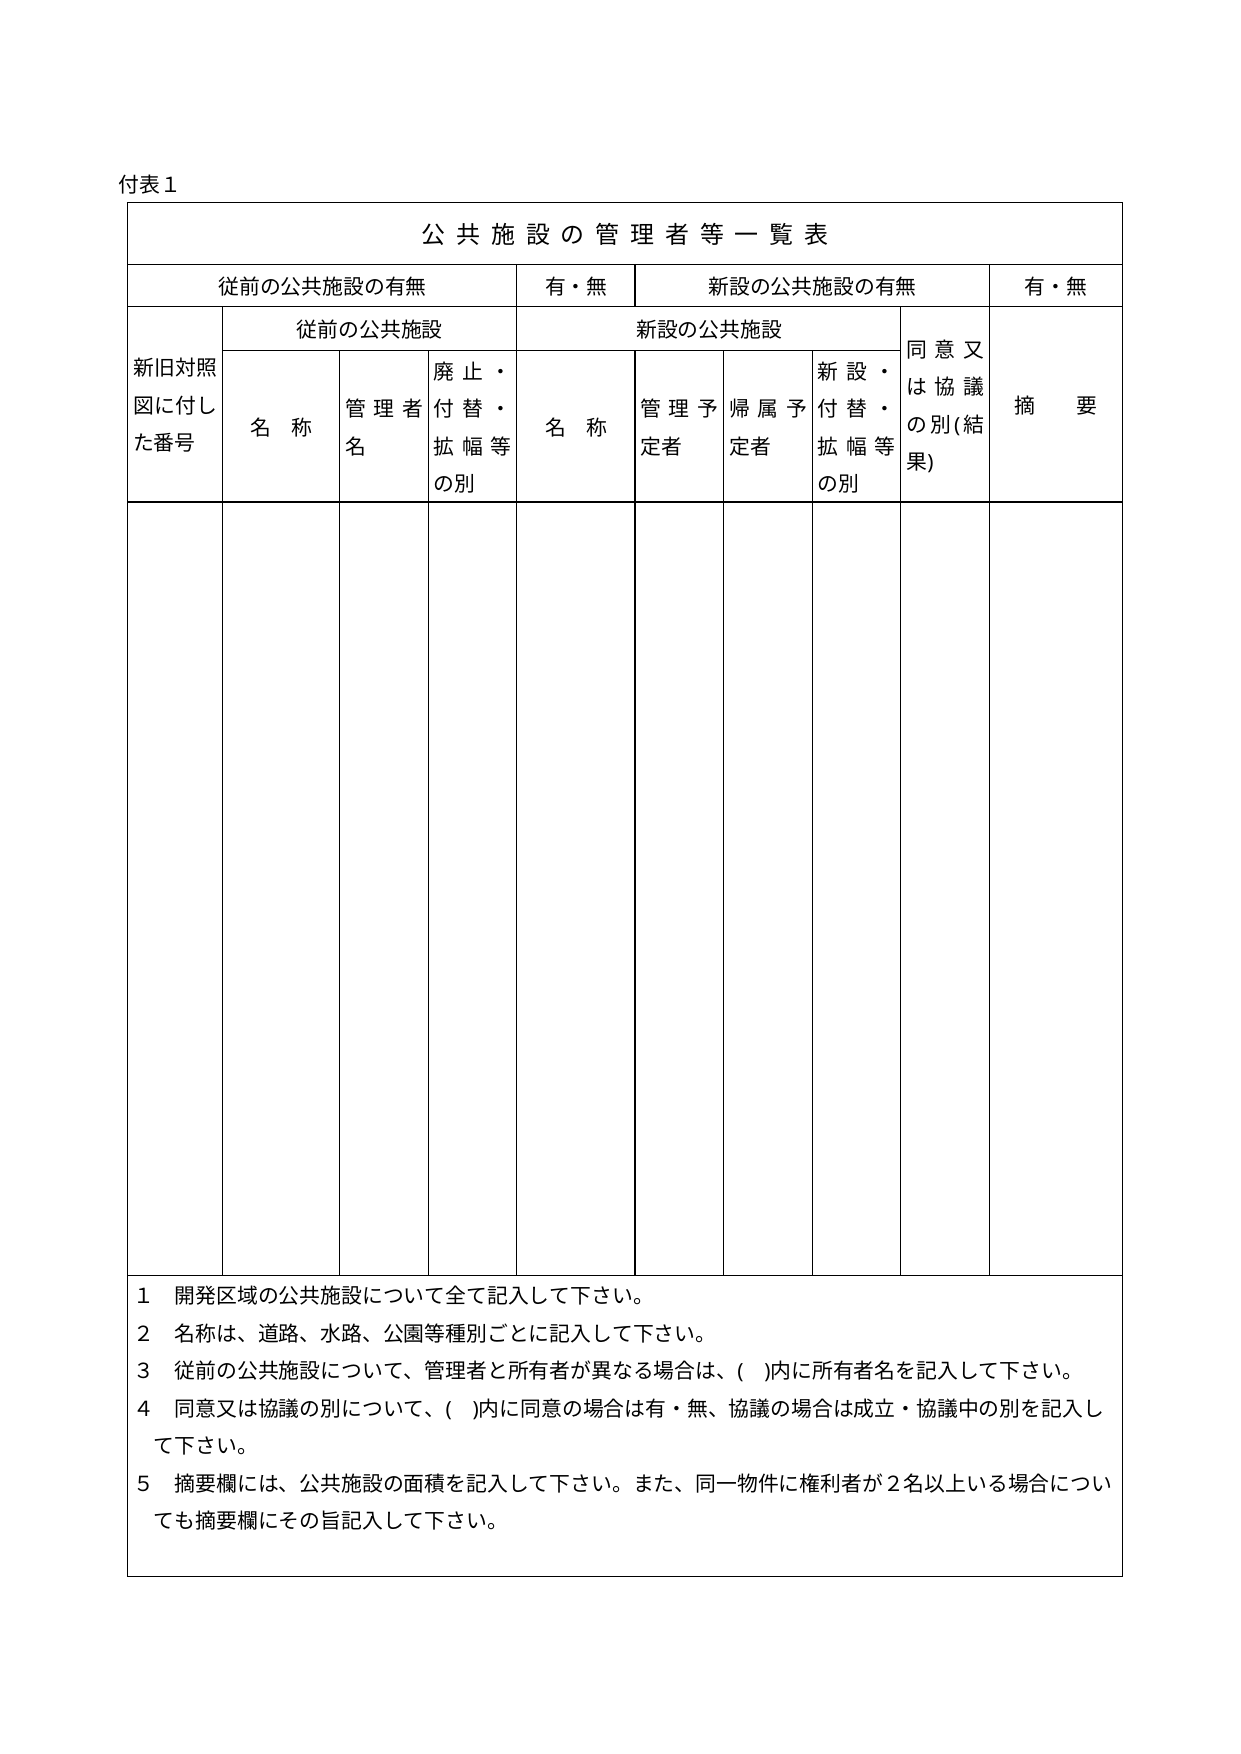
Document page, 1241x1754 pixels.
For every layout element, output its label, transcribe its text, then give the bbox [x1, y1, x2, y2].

table_cell [429, 503, 516, 1275]
table_cell 名 称 [517, 351, 634, 501]
table_cell [901, 503, 989, 1275]
table_cell [636, 503, 723, 1275]
table_cell 管理予定者 [636, 351, 723, 501]
table_header 公共施設の管理者等一覧表 [128, 203, 1122, 264]
table_cell 廃止・付替・拡幅等の別 [429, 351, 516, 501]
table_cell [517, 503, 634, 1275]
table_cell 名 称 [223, 351, 339, 501]
table_cell [340, 503, 428, 1275]
table_cell 有・無 [990, 265, 1122, 306]
table_cell [128, 503, 222, 1275]
table_cell 同意又は協議の別(結果) [901, 307, 989, 501]
table_cell 新設の公共施設の有無 [636, 265, 989, 306]
table_cell [724, 503, 812, 1275]
table_cell 新設・付替・拡幅等の別 [813, 351, 900, 501]
table_cell 新設の公共施設 [517, 307, 900, 350]
table_cell 従前の公共施設 [223, 307, 516, 350]
table_cell 帰属予定者 [724, 351, 812, 501]
text 付表１ [118, 164, 1122, 202]
table_cell 摘 要 [990, 307, 1122, 501]
table_cell 管理者名 [340, 351, 428, 501]
table_cell １ 開発区域の公共施設について全て記入して下さい。 ２ 名称は、道路、水路、公園等種別ごとに記入して下さい。 ３ 従前の公共施設について、管理者と所有者が異なる場合は、( )内に所有者名を記入して下さい。 ４ 同意又は協議の別について、( )内に同意の場合は有・無、協議の場合は成立・協議中の別を記入して下さい。 ５ 摘要欄には、公共施設の面積を記入して下さい。また、同一物件に権利者が２名以上いる場合についても摘要欄にその旨記入して下さい。 [128, 1276, 1122, 1576]
table_cell [990, 503, 1122, 1275]
table_cell 新旧対照図に付した番号 [128, 307, 222, 501]
table_cell [813, 503, 900, 1275]
table_cell [223, 503, 339, 1275]
table_cell 有・無 [517, 265, 634, 306]
table_cell 従前の公共施設の有無 [128, 265, 516, 306]
